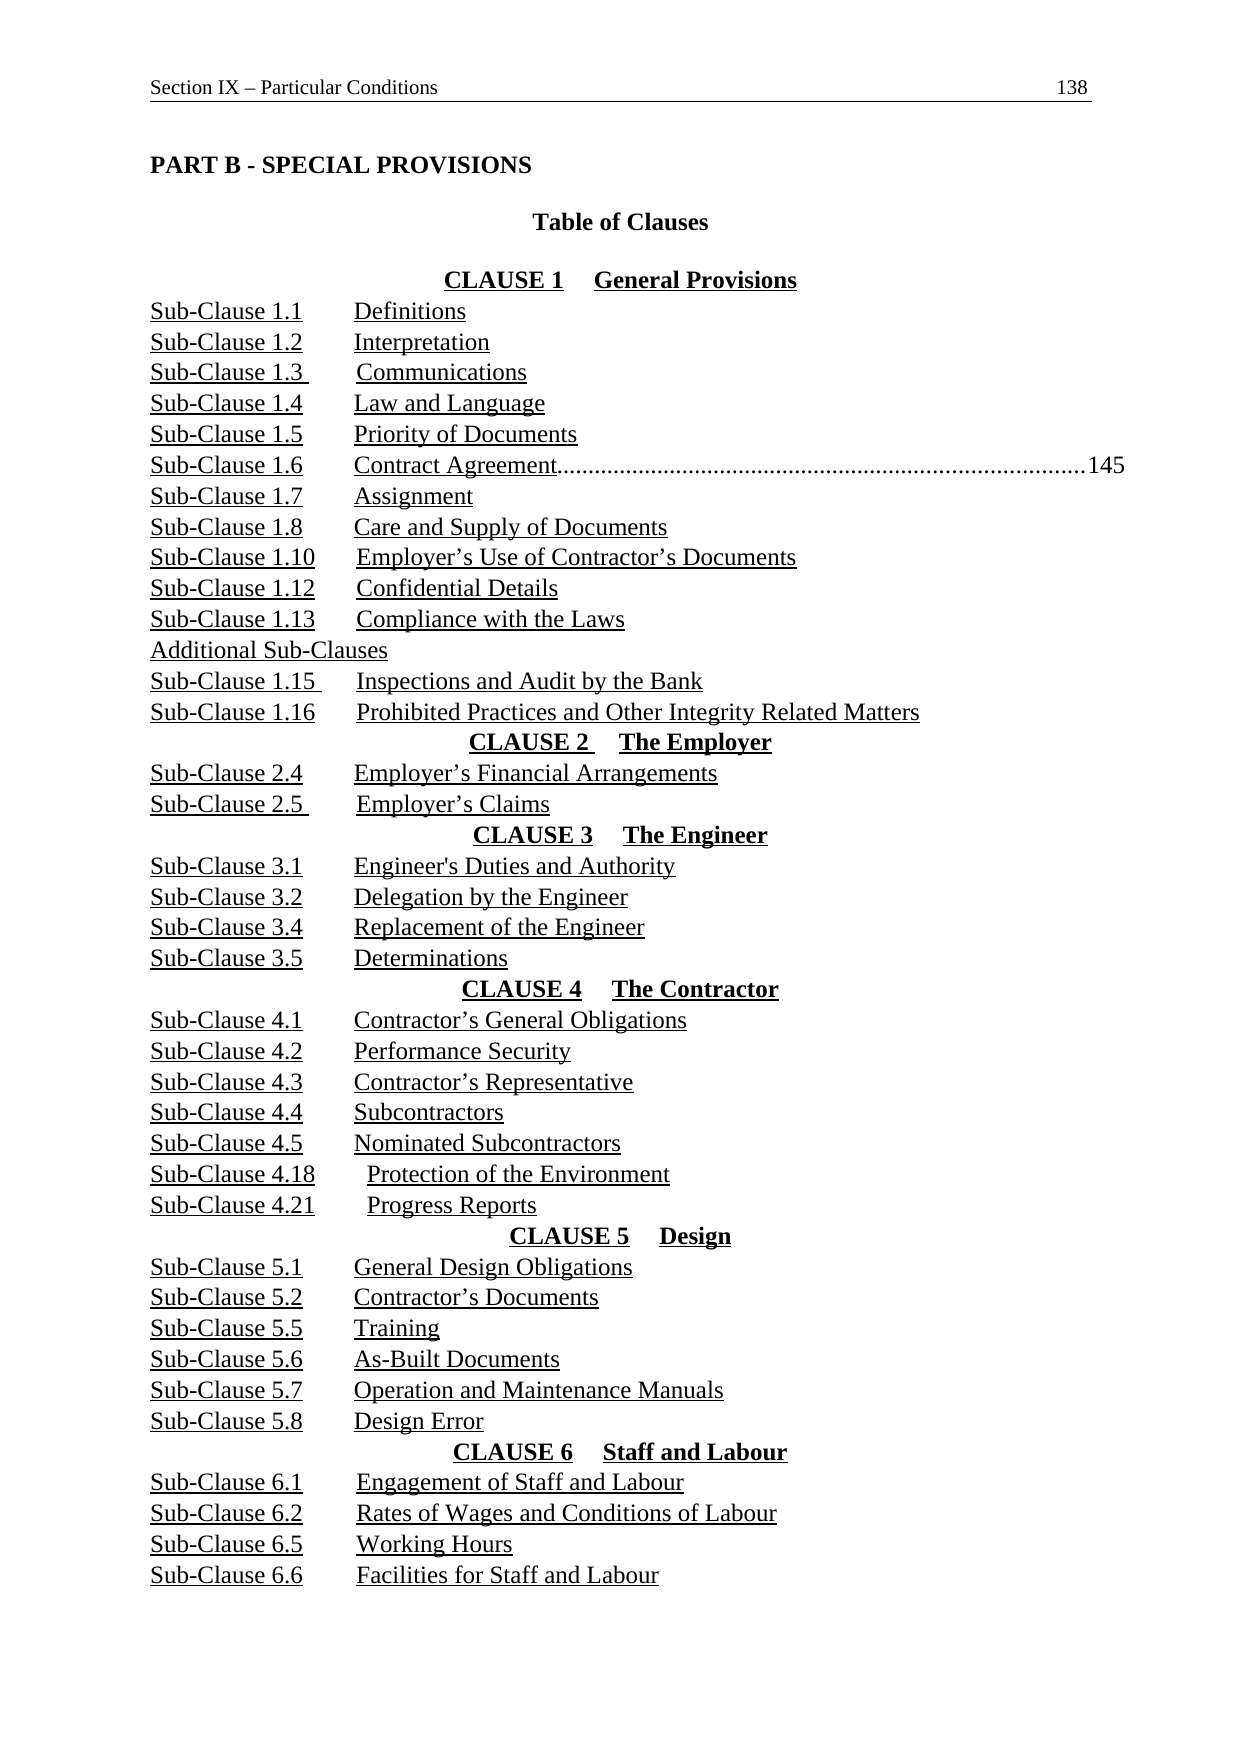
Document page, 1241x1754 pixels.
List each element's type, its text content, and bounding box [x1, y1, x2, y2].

text Sub-Clause 5.8 Design Error 162 [150, 1406, 1090, 1434]
text Sub-Clause 1.12 Confidential Details 146 [150, 573, 1090, 602]
text CLAUSE 5 Design 157 [150, 1221, 1090, 1249]
text Sub-Clause 4.3 Contractor’s Representative 154 [150, 1067, 1090, 1095]
text Sub-Clause 5.5 Training 160 [150, 1313, 1090, 1342]
text Sub-Clause 1.3 Communications 144 [150, 357, 1090, 386]
text Sub-Clause 4.2 Performance Security 153 [150, 1036, 1090, 1064]
text CLAUSE 1 General Provisions 141 [150, 265, 1090, 294]
text Table of Clauses [150, 207, 1090, 236]
text Sub-Clause 4.4 Subcontractors 155 [150, 1097, 1090, 1126]
text Sub-Clause 4.5 Nominated Subcontractors 155 [150, 1128, 1090, 1157]
text CLAUSE 2 The Employer 149 [150, 727, 1090, 756]
text Sub-Clause 1.5 Priority of Documents 145 [150, 419, 1090, 448]
text Sub-Clause 4.1 Contractor’s General Obligations 152 [150, 1005, 1090, 1034]
text Sub-Clause 6.5 Working Hours 163 [150, 1529, 1090, 1558]
text Sub-Clause 1.8 Care and Supply of Documents 145 [150, 512, 1090, 540]
text Sub-Clause 3.1 Engineer's Duties and Authority 150 [150, 851, 1090, 879]
text Sub-Clause 3.4 Replacement of the Engineer 150 [150, 912, 1090, 941]
text Sub-Clause 1.7 Assignment 145 [150, 481, 1090, 509]
text CLAUSE 6 Staff and Labour 162 [150, 1437, 1090, 1465]
text Sub-Clause 3.2 Delegation by the Engineer 150 [150, 882, 1090, 910]
text Sub-Clause 6.6 Facilities for Staff and Labour 163 [150, 1560, 1090, 1589]
text Sub-Clause 1.2 Interpretation 143 [150, 327, 1090, 355]
text Sub-Clause 3.5 Determinations 151 [150, 943, 1090, 972]
text Sub-Clause 4.18 Protection of the Environment 157 [150, 1159, 1090, 1188]
text Sub-Clause 5.7 Operation and Maintenance Manuals 161 [150, 1375, 1090, 1404]
text Sub-Clause 1.6 Contract Agreement 145 [150, 450, 1090, 479]
text Sub-Clause 6.1 Engagement of Staff and Labour 162 [150, 1467, 1090, 1496]
text Sub-Clause 1.4 Law and Language 144 [150, 388, 1090, 417]
text CLAUSE 3 The Engineer 150 [150, 820, 1090, 849]
text Sub-Clause 1.15 Inspections and Audit by the Bank 148 [150, 666, 1090, 694]
text Sub-Clause 1.16 Prohibited Practices and Other Integrity Related Matters 148 [150, 697, 1090, 725]
text Sub-Clause 5.1 General Design Obligations 157 [150, 1252, 1090, 1280]
text Additional Sub-Clauses 148 [150, 635, 1090, 664]
text CLAUSE 4 The Contractor 152 [150, 974, 1090, 1003]
text Sub-Clause 2.4 Employer’s Financial Arrangements 149 [150, 758, 1090, 787]
text Sub-Clause 1.10 Employer’s Use of Contractor’s Documents 146 [150, 542, 1090, 571]
text Sub-Clause 5.2 Contractor’s Documents 158 [150, 1282, 1090, 1311]
text Sub-Clause 1.13 Compliance with the Laws 147 [150, 604, 1090, 633]
text Sub-Clause 5.6 As-Built Documents 160 [150, 1344, 1090, 1373]
text Sub-Clause 6.2 Rates of Wages and Conditions of Labour 163 [150, 1498, 1090, 1527]
text Sub-Clause 4.21 Progress Reports 157 [150, 1190, 1090, 1219]
text Sub-Clause 1.1 Definitions 141 [150, 296, 1090, 324]
text Sub-Clause 2.5 Employer’s Claims 149 [150, 789, 1090, 818]
text PART B - SPECIAL PROVISIONS [150, 150, 1090, 179]
